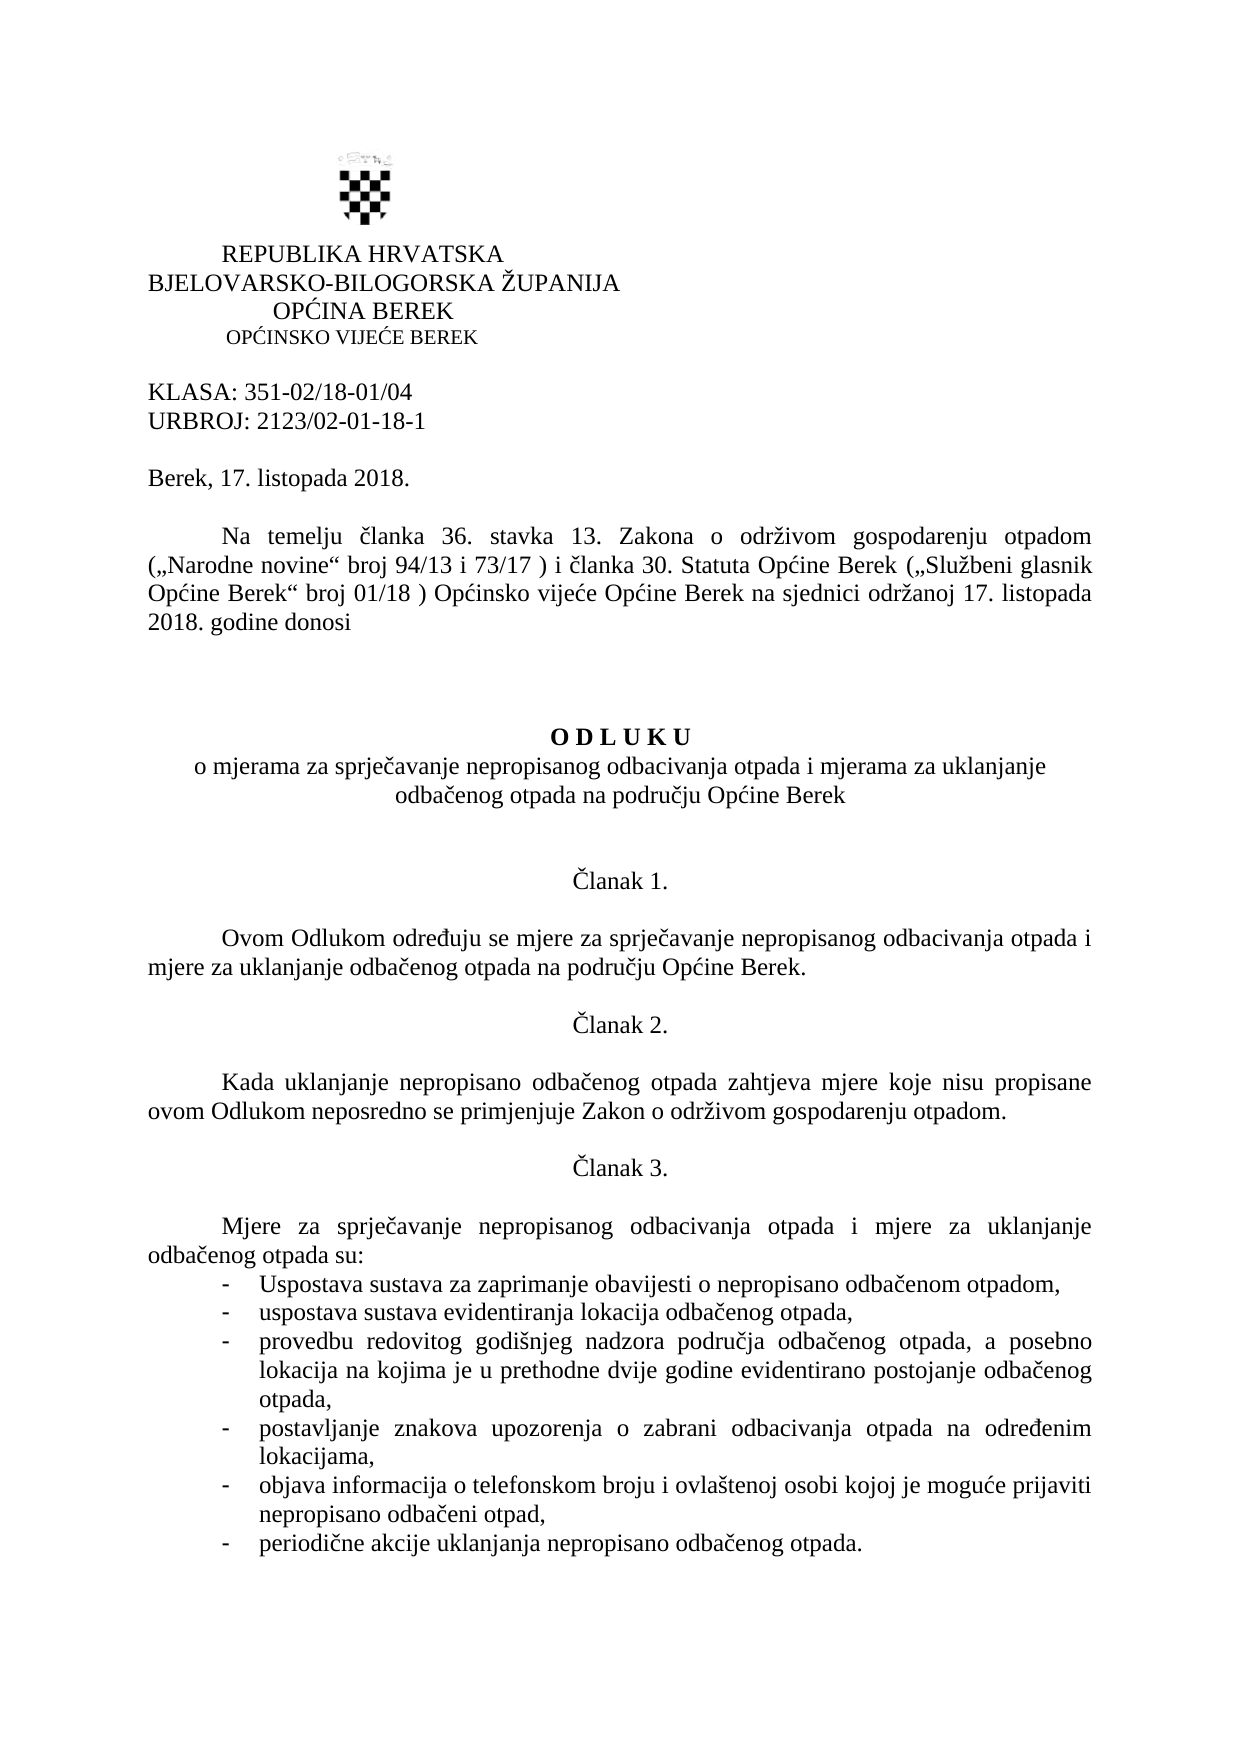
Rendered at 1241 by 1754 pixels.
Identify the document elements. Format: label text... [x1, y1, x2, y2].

text BJELOVARSKO-BILOGORSKA ŽUPANIJA [148, 268, 1093, 296]
text O D L U K U [148, 722, 1093, 751]
list periodične akcije uklanjanja nepropisano odbačenog otpada. [221, 1528, 1093, 1557]
text Mjere za sprječavanje nepropisanog odbacivanja otpada i mjere za uklanjanje odbačenog otpada su: [148, 1211, 1093, 1268]
text Članak 3. [148, 1153, 1093, 1182]
list Uspostava sustava za zaprimanje obavijesti o nepropisano odbačenom otpadom, [221, 1268, 1093, 1297]
list provedbu redovitog godišnjeg nadzora područja odbačenog otpada, a posebno lokacija na kojima je u prethodne dvije godine evidentirano postojanje odbačenog otpada, [221, 1326, 1093, 1413]
text Na temelju članka 36. stavka 13. Zakona o održivom gospodarenju otpadom („Narodne novine“ broj 94/13 i 73/17 ) i članka 30. Statuta Općine Berek („Službeni glasnik Općine Berek“ broj 01/18 ) Općinsko vijeće Općine Berek na sjednici održanoj 17. listopada 2018. godine donosi [148, 521, 1093, 636]
text URBROJ: 2123/02-01-18-1 [148, 406, 1093, 435]
text Članak 2. [148, 1010, 1093, 1038]
text REPUBLIKA HRVATSKA [148, 239, 1093, 268]
text KLASA: 351-02/18-01/04 [148, 377, 1093, 406]
list uspostava sustava evidentiranja lokacija odbačenog otpada, [221, 1297, 1093, 1326]
text Berek, 17. listopada 2018. [148, 463, 1093, 492]
text Članak 1. [148, 866, 1093, 895]
list postavljanje znakova upozorenja o zabrani odbacivanja otpada na određenim lokacijama, [221, 1413, 1093, 1470]
text o mjerama za sprječavanje nepropisanog odbacivanja otpada i mjerama za uklanjanje odbačenog otpada na području Općine Berek [148, 751, 1093, 808]
text Kada uklanjanje nepropisano odbačenog otpada zahtjeva mjere koje nisu propisane ovom Odlukom neposredno se primjenjuje Zakon o održivom gospodarenju otpadom. [148, 1067, 1093, 1125]
text Ovom Odlukom određuju se mjere za sprječavanje nepropisanog odbacivanja otpada i mjere za uklanjanje odbačenog otpada na području Općine Berek. [148, 923, 1093, 981]
text OPĆINA BEREK [148, 296, 1093, 325]
text OPĆINSKO VIJEĆE BEREK [148, 325, 1093, 349]
list objava informacija o telefonskom broju i ovlaštenoj osobi kojoj je moguće prijaviti nepropisano odbačeni otpad, [221, 1470, 1093, 1528]
